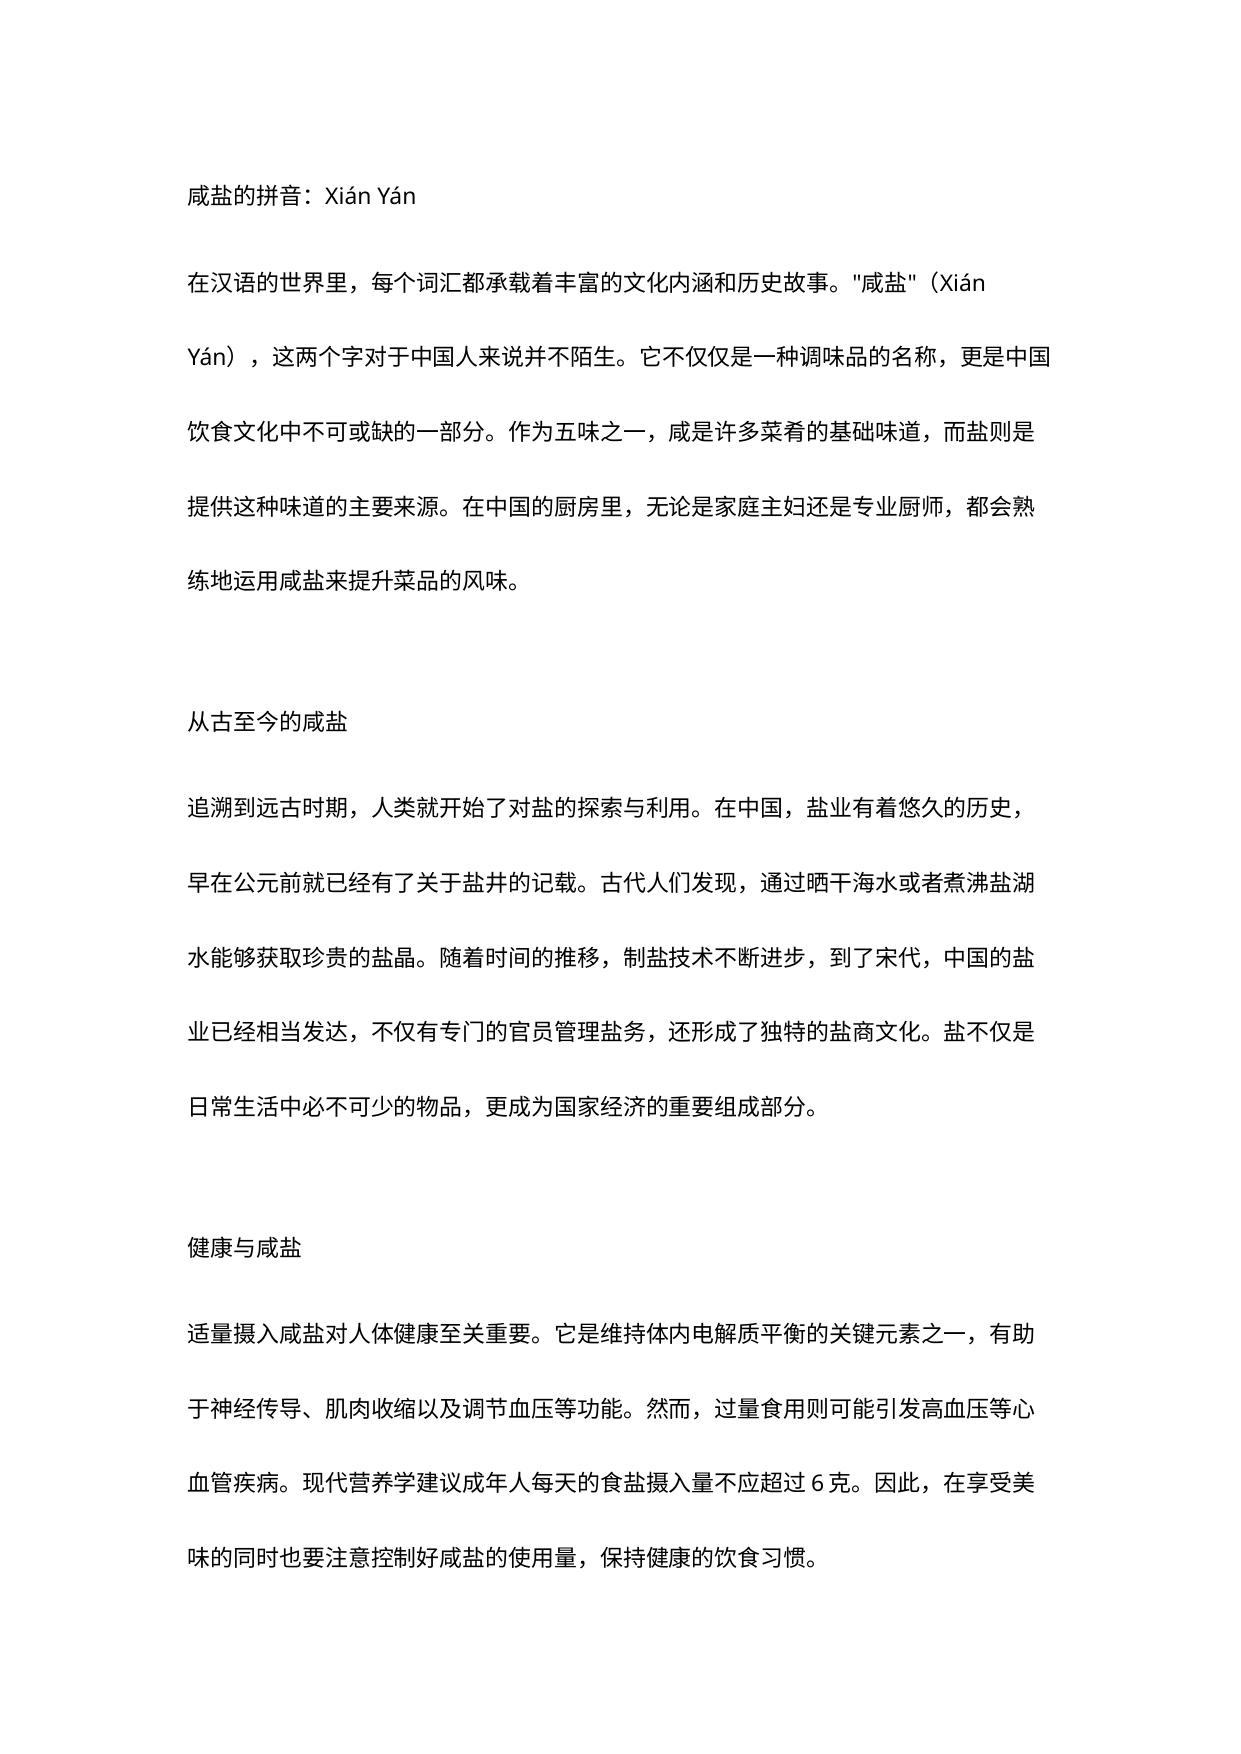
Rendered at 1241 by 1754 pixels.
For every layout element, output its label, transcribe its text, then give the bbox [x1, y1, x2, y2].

text 适量摄入咸盐对人体健康至关重要。它是维持体内电解质平衡的关键元素之一，有助于神经传导、肌肉收缩以及调节血压等功能。然而，过量食用则可能引发高血压等心血管疾病。现代营养学建议成年人每天的食盐摄入量不应超过6克。因此，在享受美味的同时也要注意控制好咸盐的使用量，保持健康的饮食习惯。 [187, 1300, 1053, 1589]
text 从古至今的咸盐 [187, 688, 1053, 753]
text 追溯到远古时期，人类就开始了对盐的探索与利用。在中国，盐业有着悠久的历史，早在公元前就已经有了关于盐井的记载。古代人们发现，通过晒干海水或者煮沸盐湖水能够获取珍贵的盐晶。随着时间的推移，制盐技术不断进步，到了宋代，中国的盐业已经相当发达，不仅有专门的官员管理盐务，还形成了独特的盐商文化。盐不仅是日常生活中必不可少的物品，更成为国家经济的重要组成部分。 [187, 774, 1053, 1138]
text 健康与咸盐 [187, 1213, 1053, 1278]
text 咸盐的拼音：Xián Yán [187, 162, 1053, 227]
text 在汉语的世界里，每个词汇都承载着丰富的文化内涵和历史故事。"咸盐"（Xián Yán），这两个字对于中国人来说并不陌生。它不仅仅是一种调味品的名称，更是中国饮食文化中不可或缺的一部分。作为五味之一，咸是许多菜肴的基础味道，而盐则是提供这种味道的主要来源。在中国的厨房里，无论是家庭主妇还是专业厨师，都会熟练地运用咸盐来提升菜品的风味。 [187, 249, 1053, 612]
